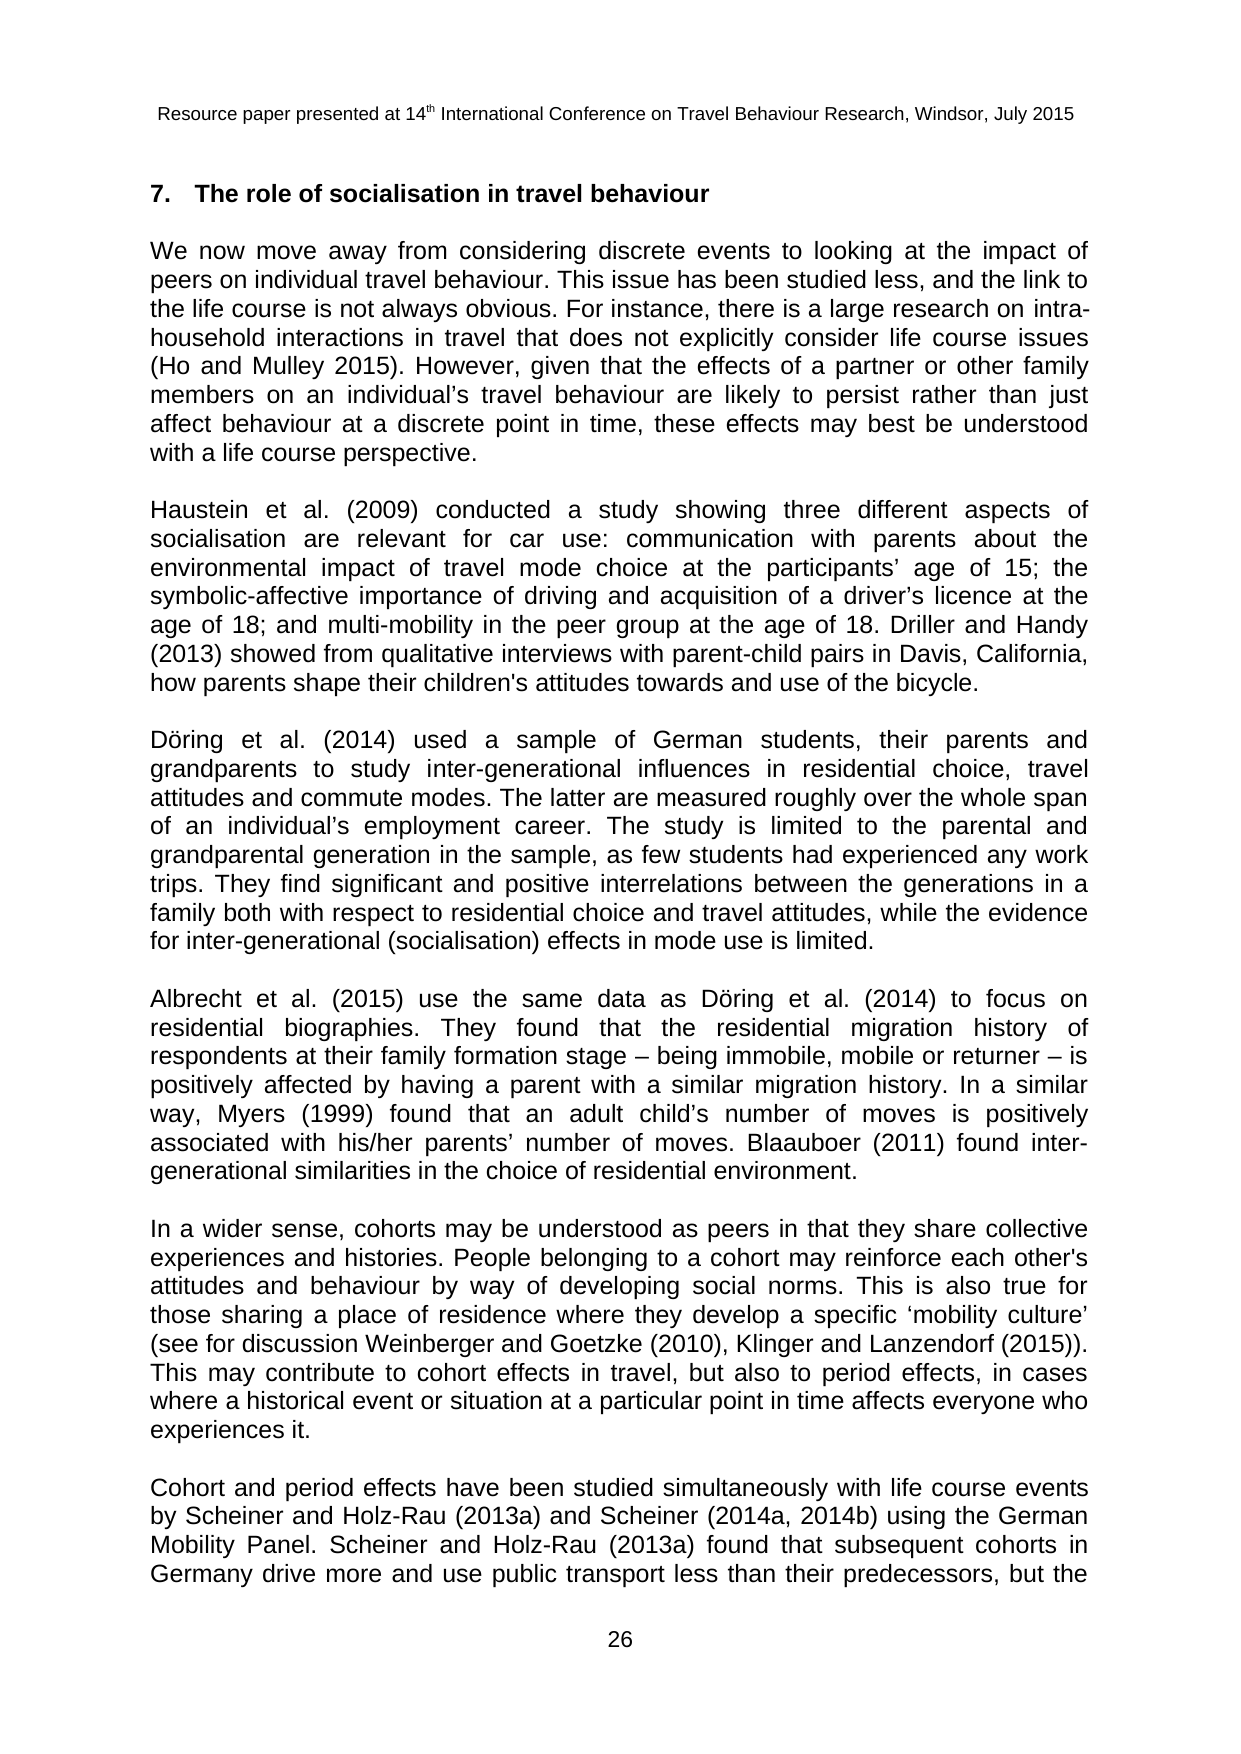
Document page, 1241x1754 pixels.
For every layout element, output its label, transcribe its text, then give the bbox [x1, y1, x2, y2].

text Haustein et al. (2009) conducted a study showing three different aspects of socialisation are relevant for car use: communication with parents about the environmental impact of travel mode choice at the participants’ age of 15; the symbolic-affective importance of driving and acquisition of a driver’s licence at the age of 18; and multi-mobility in the peer group at the age of 18. Driller and Handy (2013) showed from qualitative interviews with parent-child pairs in Davis, California, how parents shape their children's attitudes towards and use of the bicycle. [150, 495, 1090, 696]
text Döring et al. (2014) used a sample of German students, their parents and grandparents to study inter-generational influences in residential choice, travel attitudes and commute modes. The latter are measured roughly over the whole span of an individual’s employment career. The study is limited to the parental and grandparental generation in the sample, as few students had experienced any work trips. They find significant and positive interrelations between the generations in a family both with respect to residential choice and travel attitudes, while the evidence for inter-generational (socialisation) effects in mode use is limited. [150, 725, 1090, 955]
text In a wider sense, cohorts may be understood as peers in that they share collective experiences and histories. People belonging to a cohort may reinforce each other's attitudes and behaviour by way of developing social norms. This is also true for those sharing a place of residence where they develop a specific ‘mobility culture’ (see for discussion Weinberger and Goetzke (2010), Klinger and Lanzendorf (2015)). This may contribute to cohort effects in travel, but also to period effects, in cases where a historical event or situation at a particular point in time affects everyone who experiences it. [150, 1214, 1090, 1444]
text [150, 1472, 1090, 1587]
text Albrecht et al. (2015) use the same data as Döring et al. (2014) to focus on residential biographies. They found that the residential migration history of respondents at their family formation stage – being immobile, mobile or returner – is positively affected by having a parent with a similar migration history. In a similar way, Myers (1999) found that an adult child’s number of moves is positively associated with his/her parents’ number of moves. Blaauboer (2011) found inter-generational similarities in the choice of residential environment. [150, 984, 1090, 1185]
text We now move away from considering discrete events to looking at the impact of peers on individual travel behaviour. This issue has been studied less, and the link to the life course is not always obvious. For instance, there is a large research on intra-household interactions in travel that does not explicitly consider life course issues (Ho and Mulley 2015). However, given that the effects of a partner or other family members on an individual’s travel behaviour are likely to persist rather than just affect behaviour at a discrete point in time, these effects may best be understood with a life course perspective. [150, 236, 1090, 466]
list The role of socialisation in travel behaviour [150, 179, 1090, 207]
